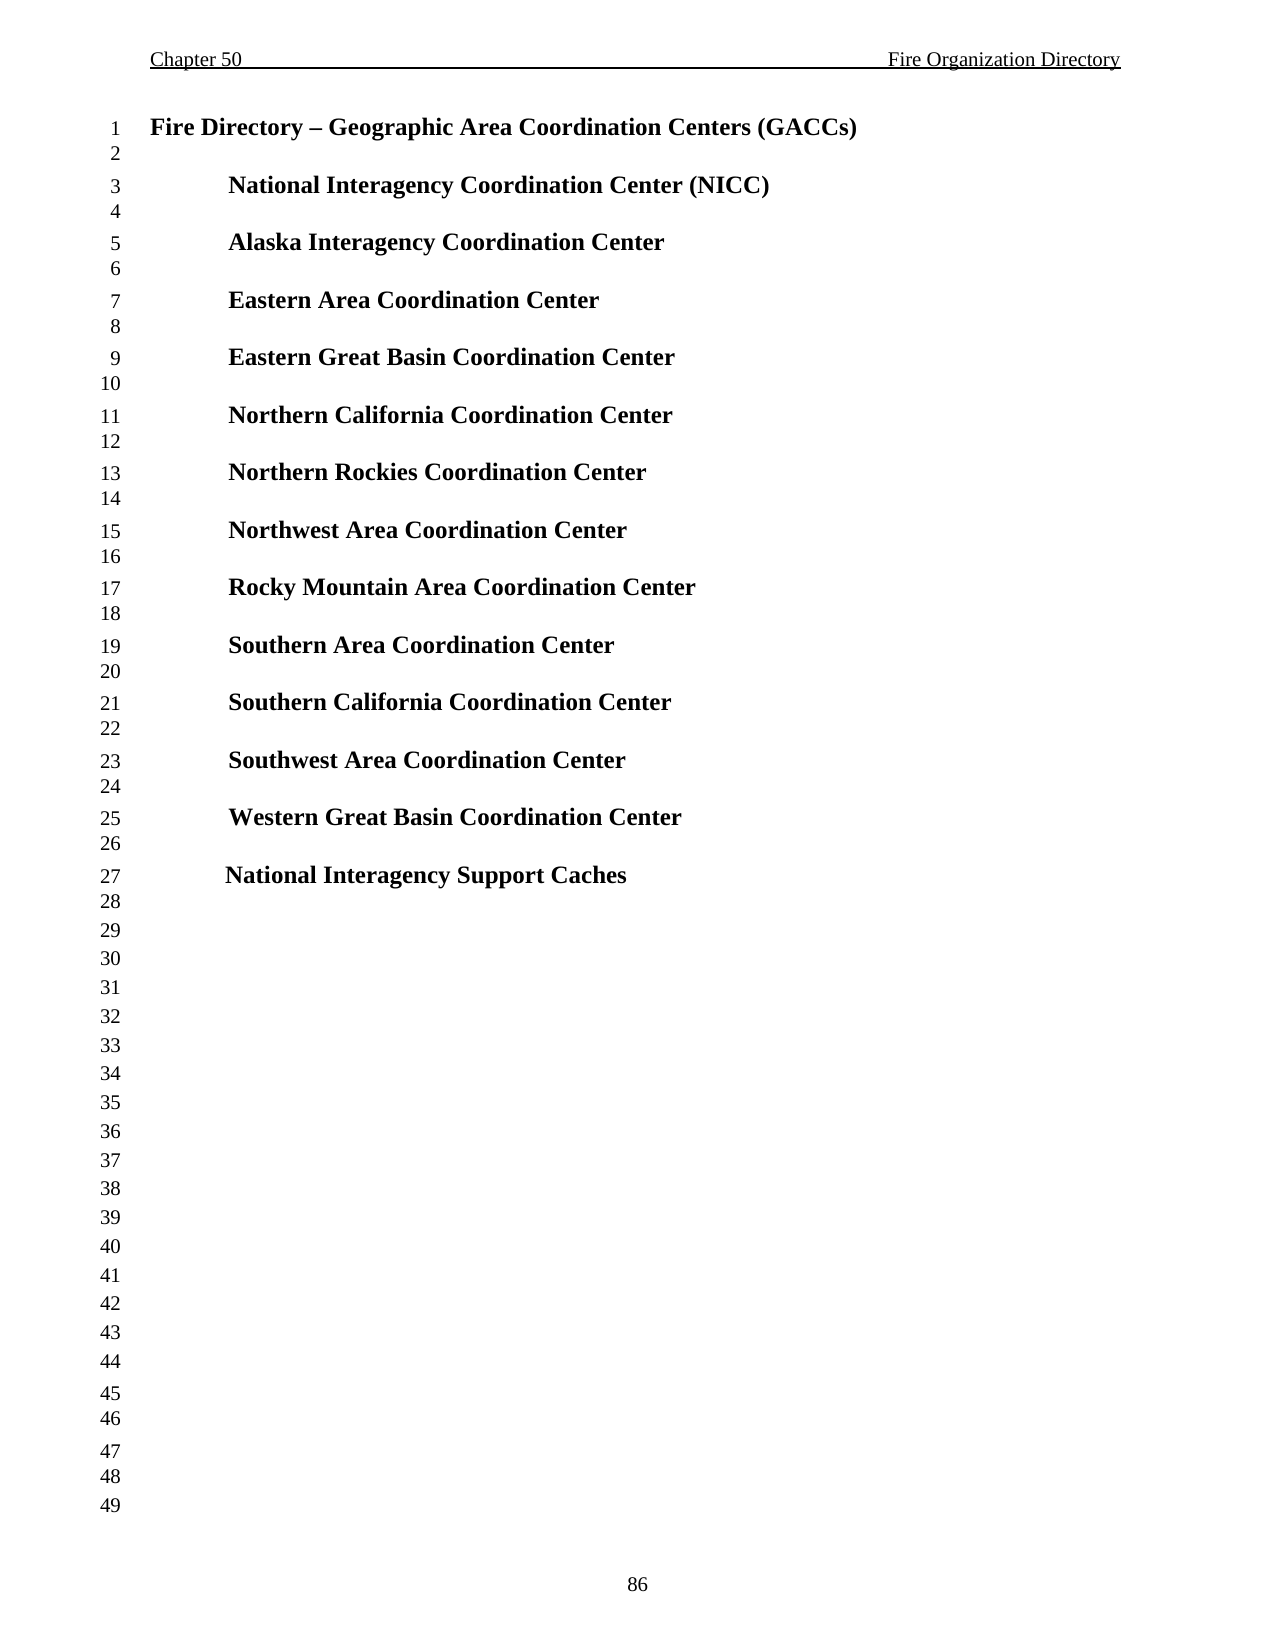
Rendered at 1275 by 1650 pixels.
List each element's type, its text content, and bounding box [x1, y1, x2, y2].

text Northern Rockies Coordination Center [228, 457, 1125, 486]
text Alaska Interagency Coordination Center [228, 227, 1125, 256]
text Northern California Coordination Center [228, 400, 1125, 429]
text Rocky Mountain Area Coordination Center [228, 572, 1125, 601]
text Southern California Coordination Center [228, 687, 1125, 716]
text Fire Directory – Geographic Area Coordination Centers (GACCs) [150, 112, 1125, 141]
text National Interagency Support Caches [150, 860, 1125, 889]
text Southwest Area Coordination Center [228, 745, 1125, 774]
text National Interagency Coordination Center (NICC) [228, 170, 1125, 199]
text Eastern Area Coordination Center [228, 285, 1125, 314]
text Southern Area Coordination Center [228, 630, 1125, 659]
text Eastern Great Basin Coordination Center [228, 342, 1125, 371]
text Western Great Basin Coordination Center [228, 802, 1125, 831]
text Northwest Area Coordination Center [228, 515, 1125, 544]
